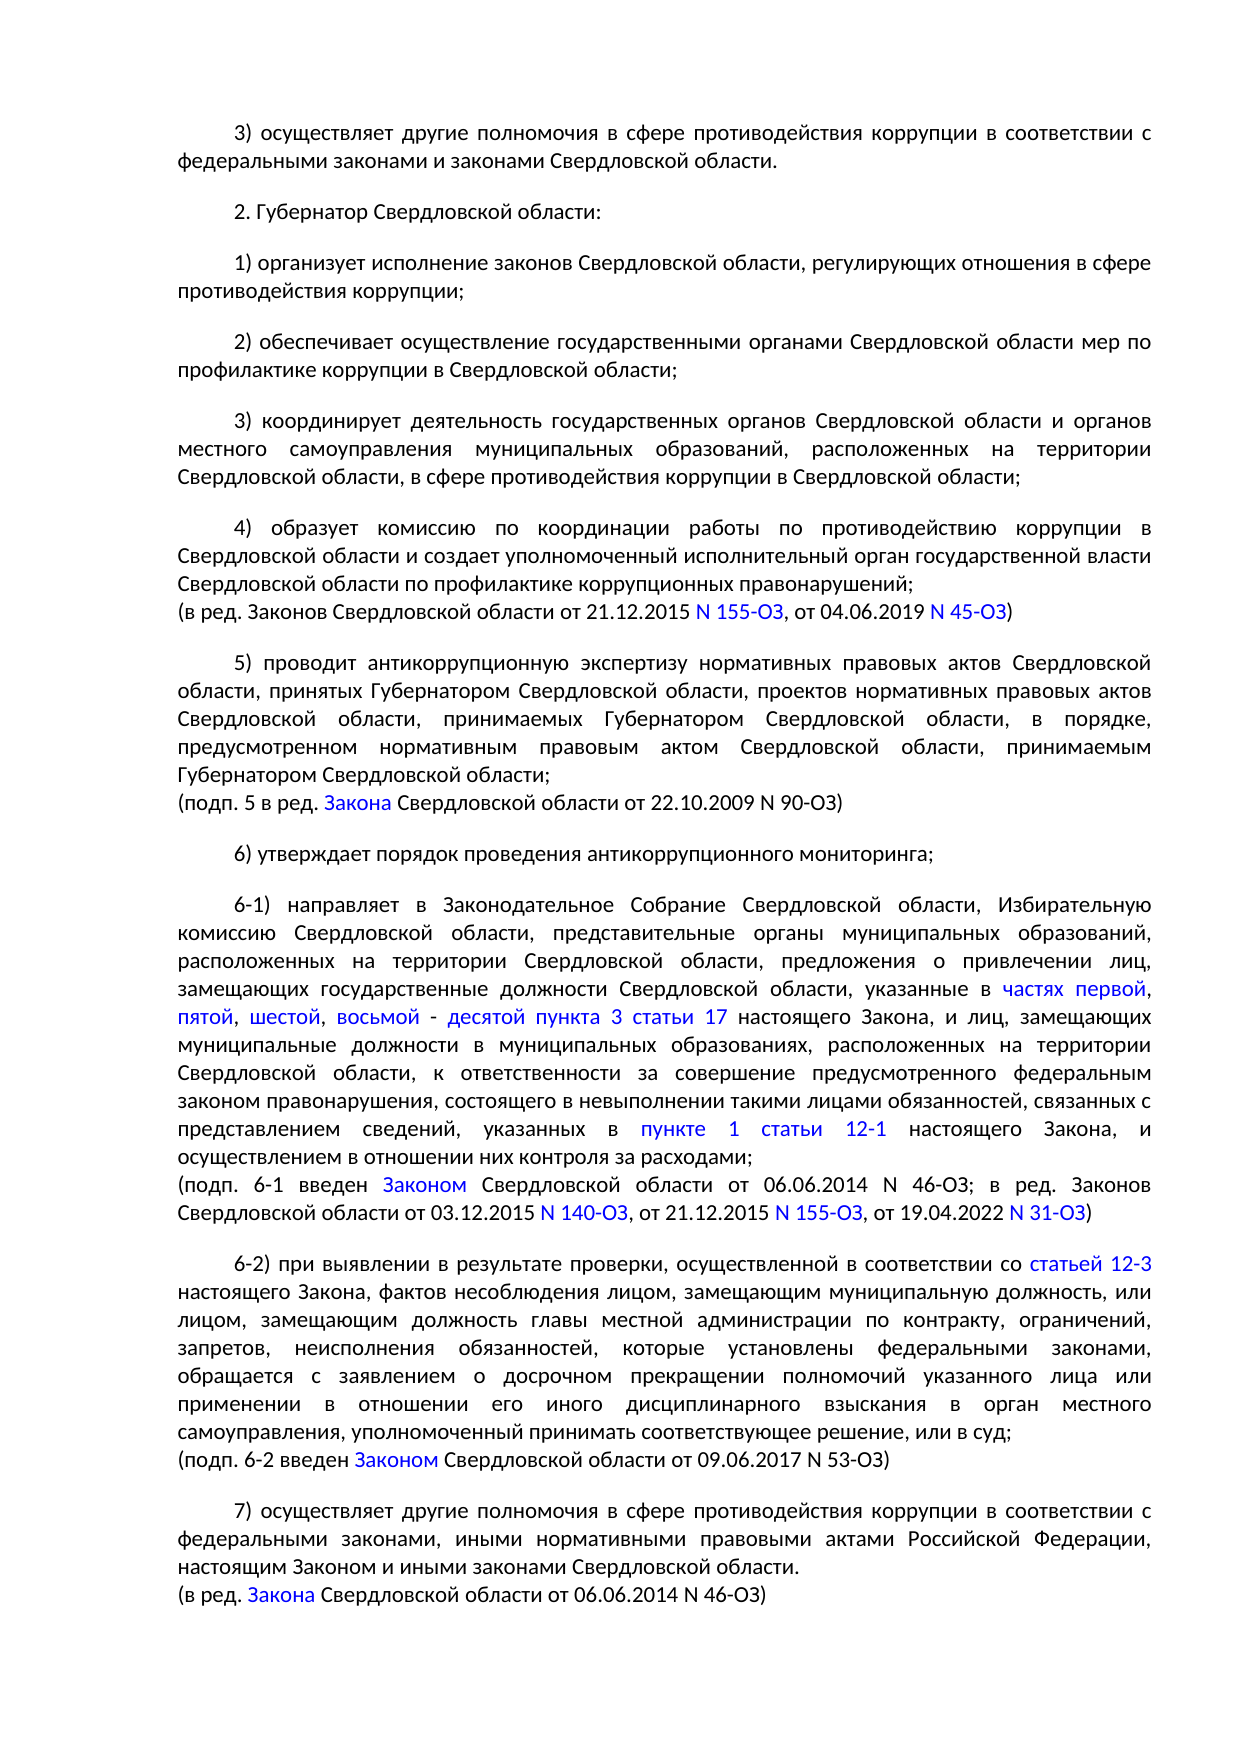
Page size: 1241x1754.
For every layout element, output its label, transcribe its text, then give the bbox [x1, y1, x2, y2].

text (в ред. Законов Свердловской области от 21.12.2015 N 155-ОЗ, от 04.06.2019 N 45-ОЗ) [177, 597, 1152, 625]
text (в ред. Закона Свердловской области от 06.06.2014 N 46-ОЗ) [177, 1580, 1152, 1608]
text (подп. 5 в ред. Закона Свердловской области от 22.10.2009 N 90-ОЗ) [177, 788, 1152, 816]
text 2) обеспечивает осуществление государственными органами Свердловской области мер по профилактике коррупции в Свердловской области; [177, 327, 1152, 383]
text 1) организует исполнение законов Свердловской области, регулирующих отношения в сфере противодействия коррупции; [177, 248, 1152, 304]
text (подп. 6-2 введен Законом Свердловской области от 09.06.2017 N 53-ОЗ) [177, 1445, 1152, 1473]
text 2. Губернатор Свердловской области: [177, 197, 1152, 225]
text 4) образует комиссию по координации работы по противодействию коррупции в Свердловской области и создает уполномоченный исполнительный орган государственной власти Свердловской области по профилактике коррупционных правонарушений; [177, 513, 1152, 597]
text (подп. 6-1 введен Законом Свердловской области от 06.06.2014 N 46-ОЗ; в ред. Законов Свердловской области от 03.12.2015 N 140-ОЗ, от 21.12.2015 N 155-ОЗ, от 19.04.2022 N 31-ОЗ) [177, 1170, 1152, 1226]
text 6-1) направляет в Законодательное Собрание Свердловской области, Избирательную комиссию Свердловской области, представительные органы муниципальных образований, расположенных на территории Свердловской области, предложения о привлечении лиц, замещающих государственные должности Свердловской области, указанные в частях первой, пятой, шестой, восьмой - десятой пункта 3 статьи 17 настоящего Закона, и лиц, замещающих муниципальные должности в муниципальных образованиях, расположенных на территории Свердловской области, к ответственности за совершение предусмотренного федеральным законом правонарушения, состоящего в невыполнении такими лицами обязанностей, связанных с представлением сведений, указанных в пункте 1 статьи 12-1 настоящего Закона, и осуществлением в отношении них контроля за расходами; [177, 890, 1152, 1170]
text 5) проводит антикоррупционную экспертизу нормативных правовых актов Свердловской области, принятых Губернатором Свердловской области, проектов нормативных правовых актов Свердловской области, принимаемых Губернатором Свердловской области, в порядке, предусмотренном нормативным правовым актом Свердловской области, принимаемым Губернатором Свердловской области; [177, 648, 1152, 788]
text 3) осуществляет другие полномочия в сфере противодействия коррупции в соответствии с федеральными законами и законами Свердловской области. [177, 118, 1152, 174]
text 6) утверждает порядок проведения антикоррупционного мониторинга; [177, 839, 1152, 867]
text 6-2) при выявлении в результате проверки, осуществленной в соответствии со статьей 12-3 настоящего Закона, фактов несоблюдения лицом, замещающим муниципальную должность, или лицом, замещающим должность главы местной администрации по контракту, ограничений, запретов, неисполнения обязанностей, которые установлены федеральными законами, обращается с заявлением о досрочном прекращении полномочий указанного лица или применении в отношении его иного дисциплинарного взыскания в орган местного самоуправления, уполномоченный принимать соответствующее решение, или в суд; [177, 1249, 1152, 1445]
text 3) координирует деятельность государственных органов Свердловской области и органов местного самоуправления муниципальных образований, расположенных на территории Свердловской области, в сфере противодействия коррупции в Свердловской области; [177, 406, 1152, 490]
text 7) осуществляет другие полномочия в сфере противодействия коррупции в соответствии с федеральными законами, иными нормативными правовыми актами Российской Федерации, настоящим Законом и иными законами Свердловской области. [177, 1496, 1152, 1580]
